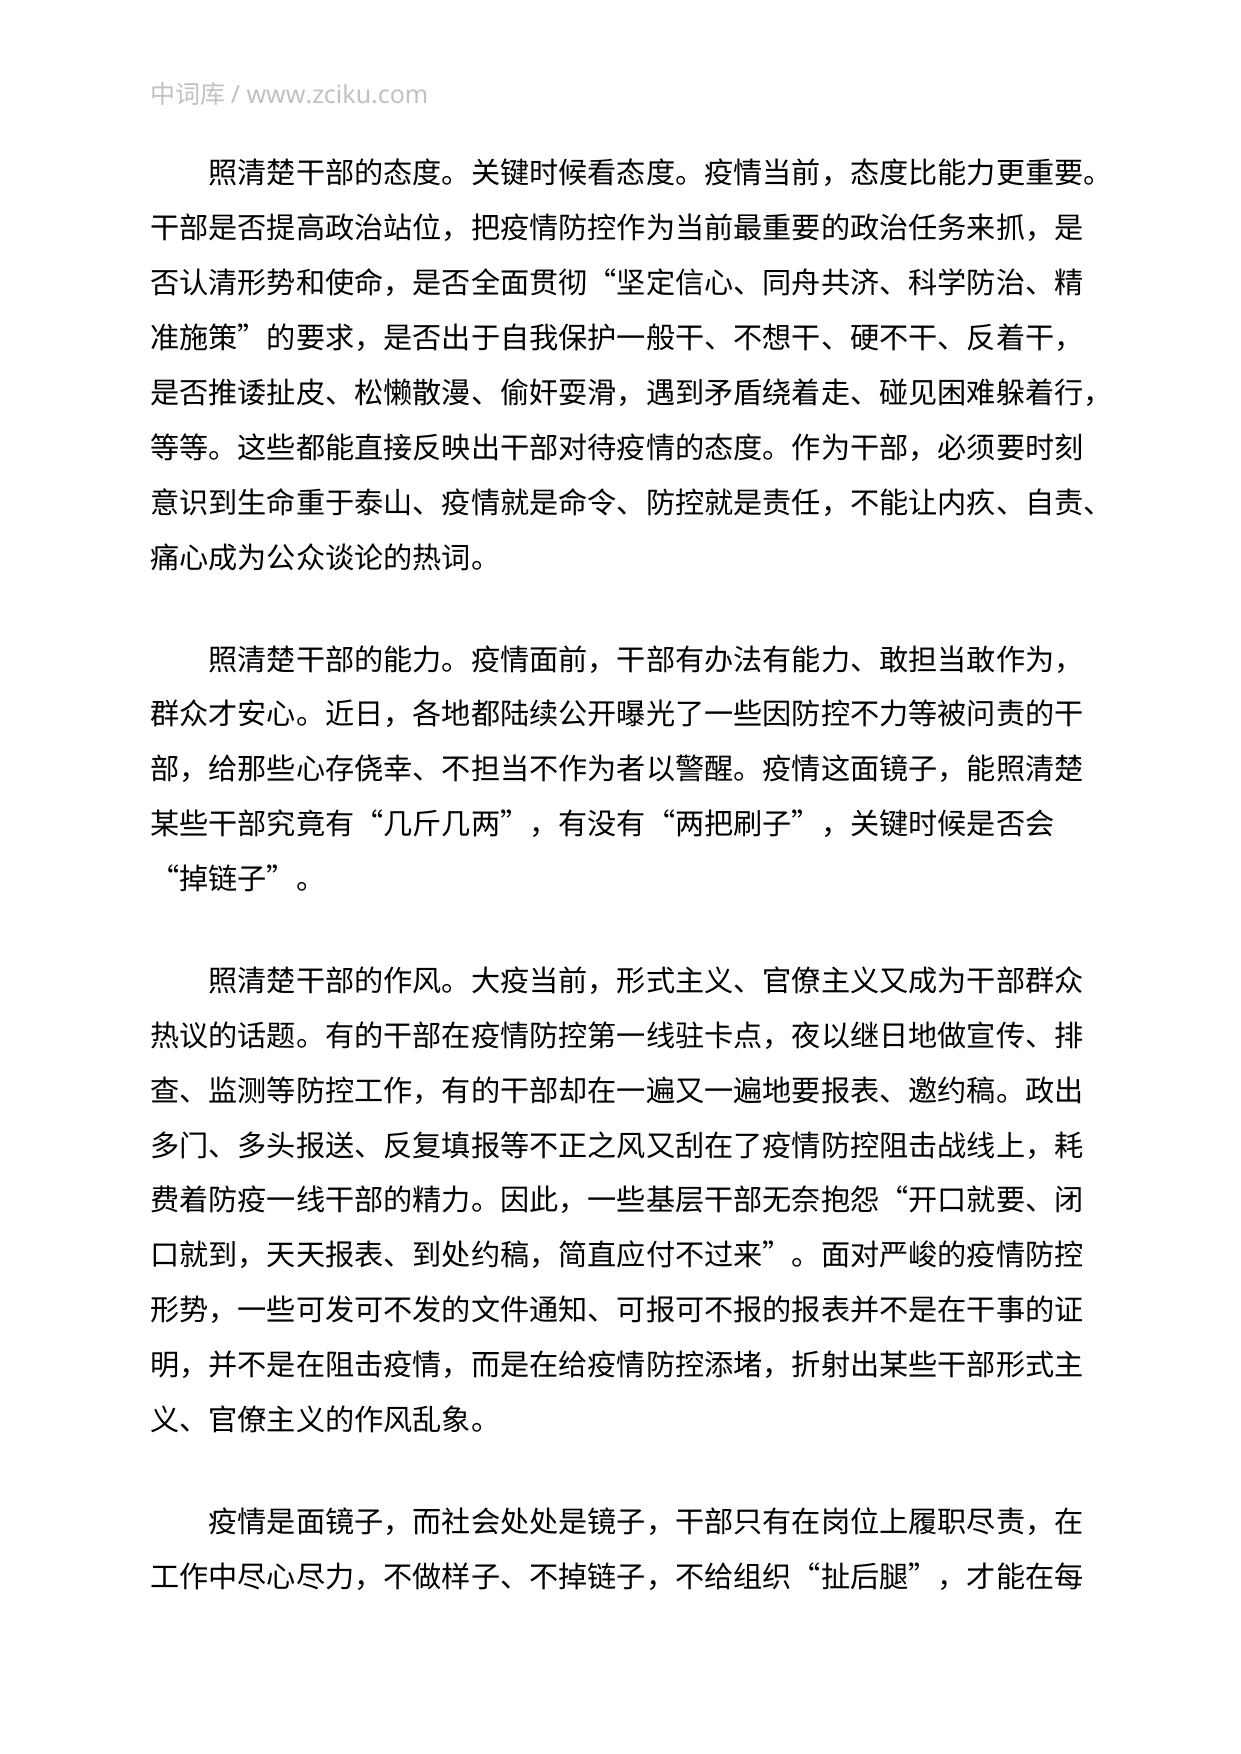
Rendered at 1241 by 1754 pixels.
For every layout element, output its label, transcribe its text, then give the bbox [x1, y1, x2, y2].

text 照清楚干部的作风。大疫当前，形式主义、官僚主义又成为干部群众热议的话题。有的干部在疫情防控第一线驻卡点，夜以继日地做宣传、排查、监测等防控工作，有的干部却在一遍又一遍地要报表、邀约稿。政出多门、多头报送、反复填报等不正之风又刮在了疫情防控阻击战线上，耗费着防疫一线干部的精力。因此，一些基层干部无奈抱怨“开口就要、闭口就到，天天报表、到处约稿，简直应付不过来”。面对严峻的疫情防控形势，一些可发可不发的文件通知、可报可不报的报表并不是在干事的证明，并不是在阻击疫情，而是在给疫情防控添堵，折射出某些干部形式主义、官僚主义的作风乱象。 [150, 957, 1090, 1439]
text 照清楚干部的态度。关键时候看态度。疫情当前，态度比能力更重要。干部是否提高政治站位，把疫情防控作为当前最重要的政治任务来抓，是否认清形势和使命，是否全面贯彻“坚定信心、同舟共济、科学防治、精准施策”的要求，是否出于自我保护一般干、不想干、硬不干、反着干，是否推诿扯皮、松懒散漫、偷奸耍滑，遇到矛盾绕着走、碰见困难躲着行，等等。这些都能直接反映出干部对待疫情的态度。作为干部，必须要时刻意识到生命重于泰山、疫情就是命令、防控就是责任，不能让内疚、自责、痛心成为公众谈论的热词。 [150, 150, 1090, 577]
text 照清楚干部的能力。疫情面前，干部有办法有能力、敢担当敢作为，群众才安心。近日，各地都陆续公开曝光了一些因防控不力等被问责的干部，给那些心存侥幸、不担当不作为者以警醒。疫情这面镜子，能照清楚某些干部究竟有“几斤几两”，有没有“两把刷子”，关键时候是否会“掉链子”。 [150, 636, 1090, 898]
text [150, 1498, 1090, 1596]
